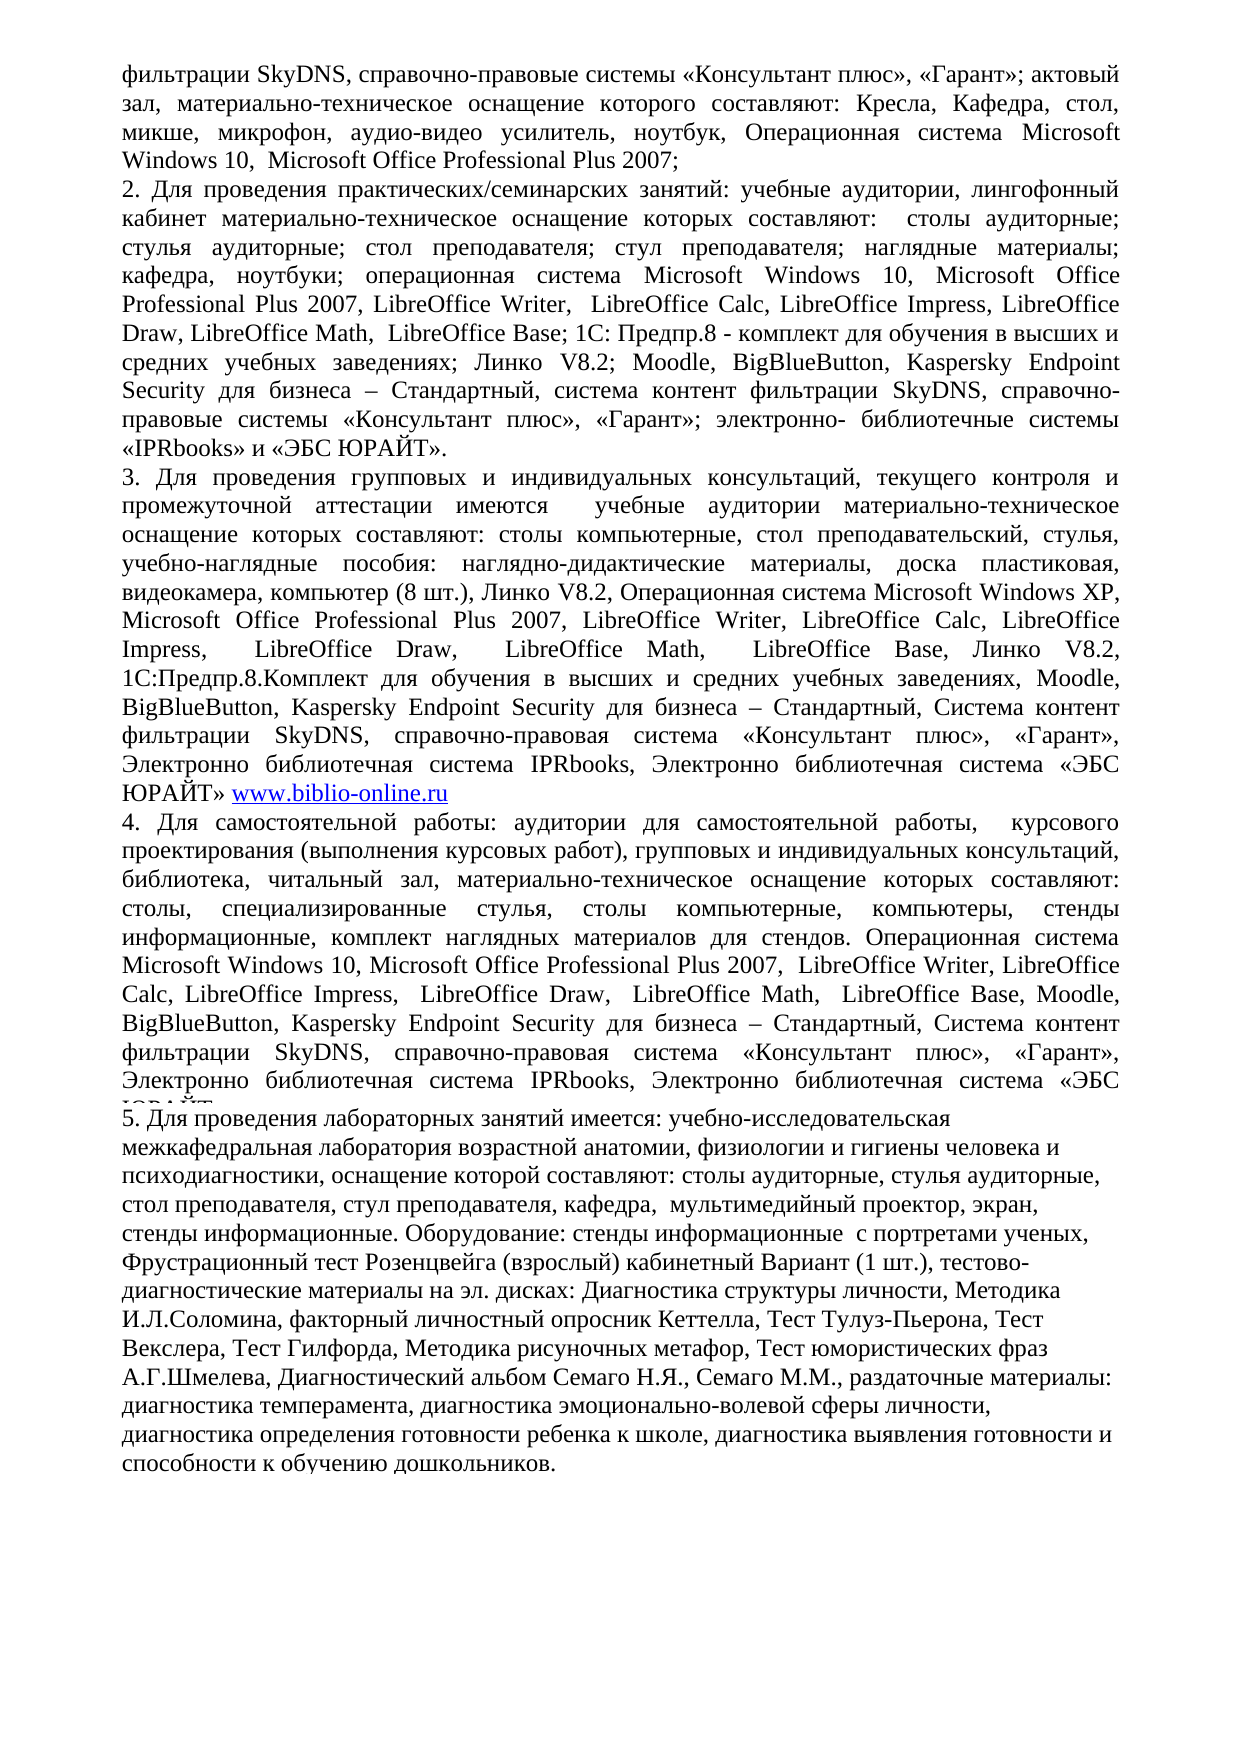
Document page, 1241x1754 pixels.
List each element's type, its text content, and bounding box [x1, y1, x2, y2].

table_header фильтрации SkyDNS, справочно-правовые системы «Консультант плюс», «Гарант»; актовый зал, материально-техническое оснащение которого составляют: Кресла, Кафедра, стол, микше, микрофон, аудио-видео усилитель, ноутбук, Операционная система Microsoft Windows 10, Microsoft Office Professional Plus 2007; 2. Для проведения практических/семинарских занятий: учебные аудитории, лингофонный кабинет материально-техническое оснащение которых составляют: столы аудиторные; стулья аудиторные; стол преподавателя; стул преподавателя; наглядные материалы; кафедра, ноутбуки; операционная система Microsoft Windows 10, Microsoft Office Professional Plus 2007, LibreOffice Writer, LibreOffice Calc, LibreOffice Impress, LibreOffice Draw, LibreOffice Math, LibreOffice Base; 1С: Предпр.8 - комплект для обучения в высших и средних учебных заведениях; Линко V8.2; Moodle, BigBlueButton, Kaspersky Endpoint Security для бизнеса – Стандартный, система контент фильтрации SkyDNS, справочно-правовые системы «Консультант плюс», «Гарант»; электронно- библиотечные системы «IPRbooks» и «ЭБС ЮРАЙТ». 3. Для проведения групповых и индивидуальных консультаций, текущего контроля и промежуточной аттестации имеются учебные аудитории материально-техническое оснащение которых составляют: столы компьютерные, стол преподавательский, стулья, учебно-наглядные пособия: наглядно-дидактические материалы, доска пластиковая, видеокамера, компьютер (8 шт.), Линко V8.2, Операционная система Microsoft Windows XP, Microsoft Office Professional Plus 2007, LibreOffice Writer, LibreOffice Calc, LibreOffice Impress, LibreOffice Draw, LibreOffice Math, LibreOffice Base, Линко V8.2, 1С:Предпр.8.Комплект для обучения в высших и средних учебных заведениях, Moodle, BigBlueButton, Kaspersky Endpoint Security для бизнеса – Стандартный, Система контент фильтрации SkyDNS, справочно-правовая система «Консультант плюс», «Гарант», Электронно библиотечная система IPRbooks, Электронно библиотечная система «ЭБС ЮРАЙТ» www.biblio-online.ru 4. Для самостоятельной работы: аудитории для самостоятельной работы, курсового проектирования (выполнения курсовых работ), групповых и индивидуальных консультаций, библиотека, читальный зал, материально-техническое оснащение которых составляют: столы, специализированные стулья, столы компьютерные, компьютеры, стенды информационные, комплект наглядных материалов для стендов. Операционная система Microsoft Windows 10, Microsoft Office Professional Plus 2007, LibreOffice Writer, LibreOffice Calc, LibreOffice Impress, LibreOffice Draw, LibreOffice Math, LibreOffice Base, Moodle, BigBlueButton, Kaspersky Endpoint Security для бизнеса – Стандартный, Система контент фильтрации SkyDNS, справочно-правовая система «Консультант плюс», «Гарант», Электронно библиотечная система IPRbooks, Электронно библиотечная система «ЭБС ЮРАЙТ». [118, 59, 1124, 1103]
table_cell 5. Для проведения лабораторных занятий имеется: учебно-исследовательская межкафедральная лаборатория возрастной анатомии, физиологии и гигиены человека и психодиагностики, оснащение которой составляют: столы аудиторные, стулья аудиторные, стол преподавателя, стул преподавателя, кафедра, мультимедийный проектор, экран, стенды информационные. Оборудование: стенды информационные с портретами ученых, Фрустрационный тест Розенцвейга (взрослый) кабинетный Вариант (1 шт.), тестово-диагностические материалы на эл. дисках: Диагностика структуры личности, Методика И.Л.Соломина, факторный личностный опросник Кеттелла, Тест Тулуз-Пьерона, Тест Векслера, Тест Гилфорда, Методика рисуночных метафор, Тест юмористических фраз А.Г.Шмелева, Диагностический альбом Семаго Н.Я., Семаго М.М., раздаточные материалы: диагностика темперамента, диагностика эмоционально-волевой сферы личности, диагностика определения готовности ребенка к школе, диагностика выявления готовности и способности к обучению дошкольников. [118, 1103, 1124, 1474]
